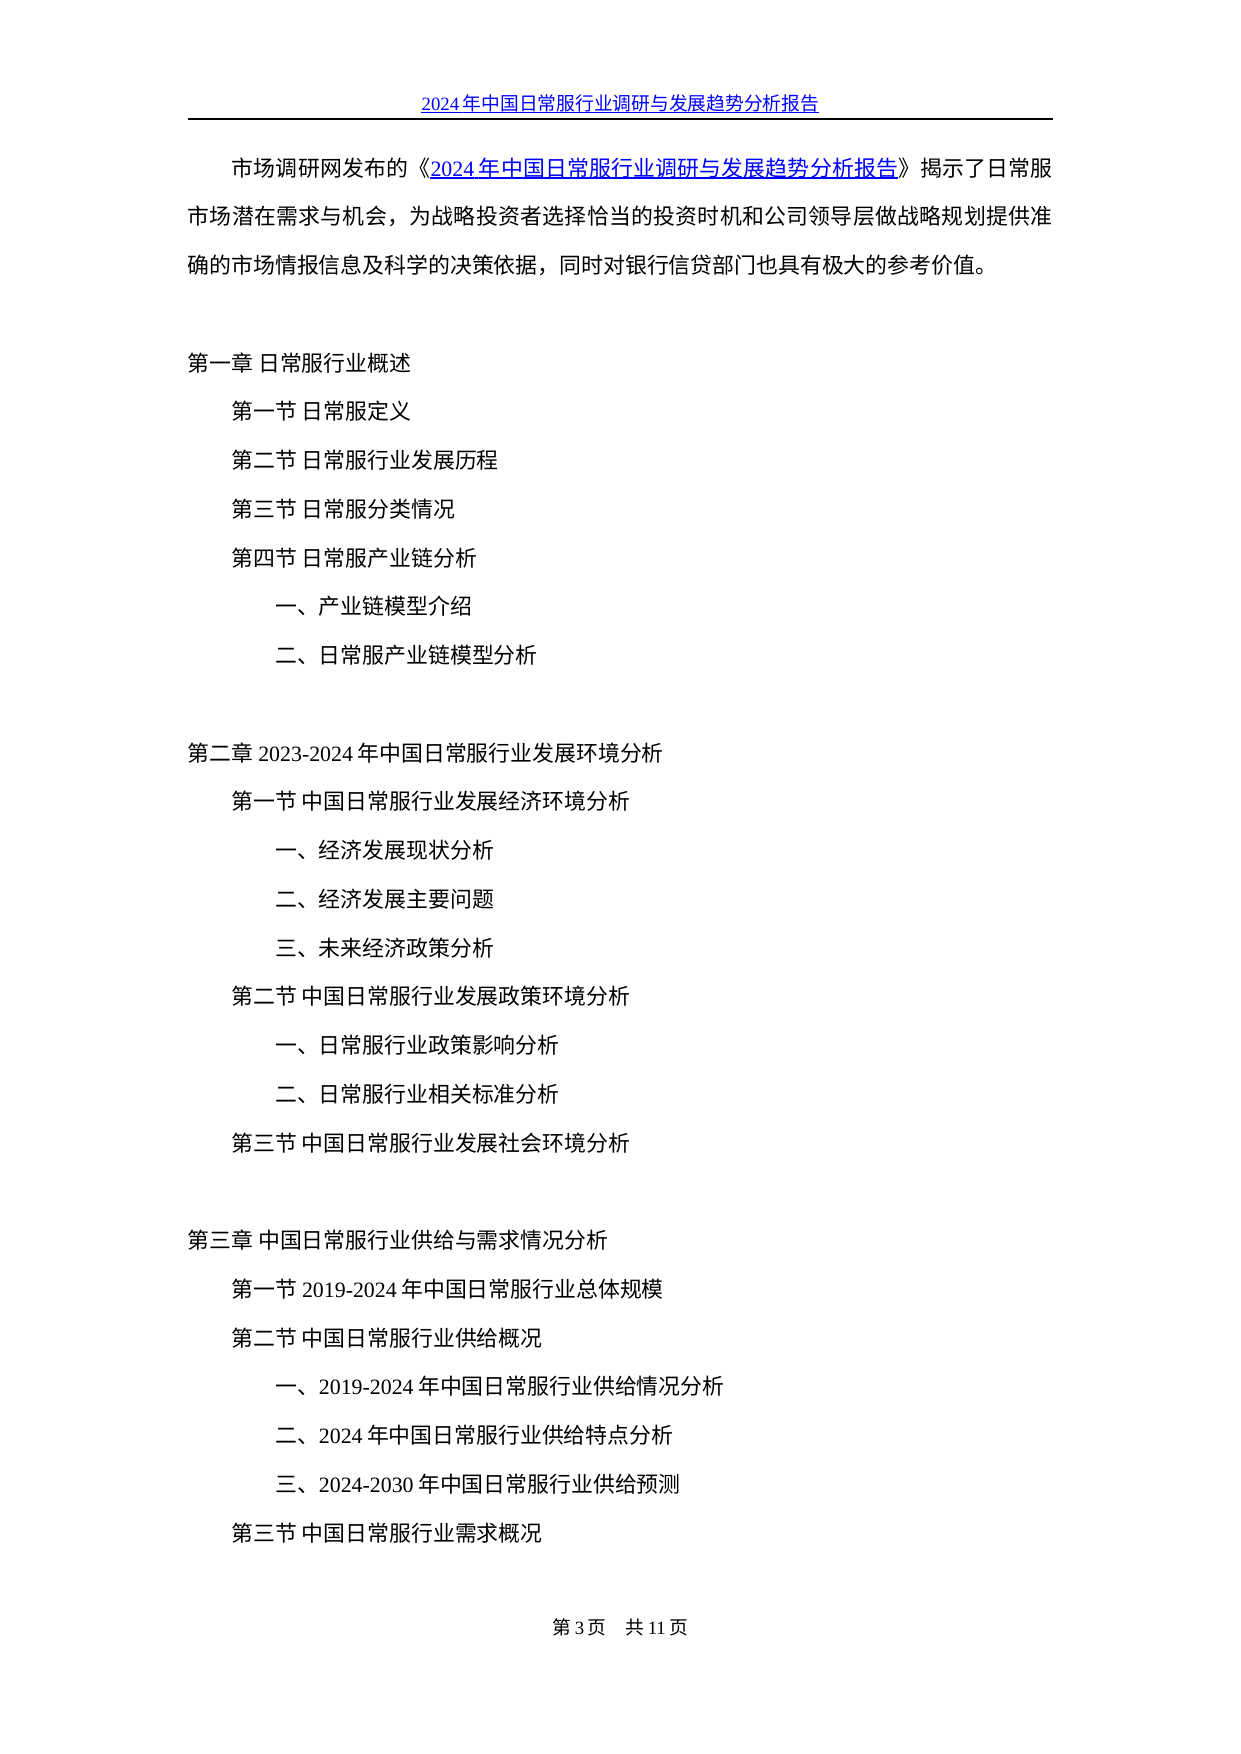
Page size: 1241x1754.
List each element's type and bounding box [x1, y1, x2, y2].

text [187, 150, 1053, 1548]
